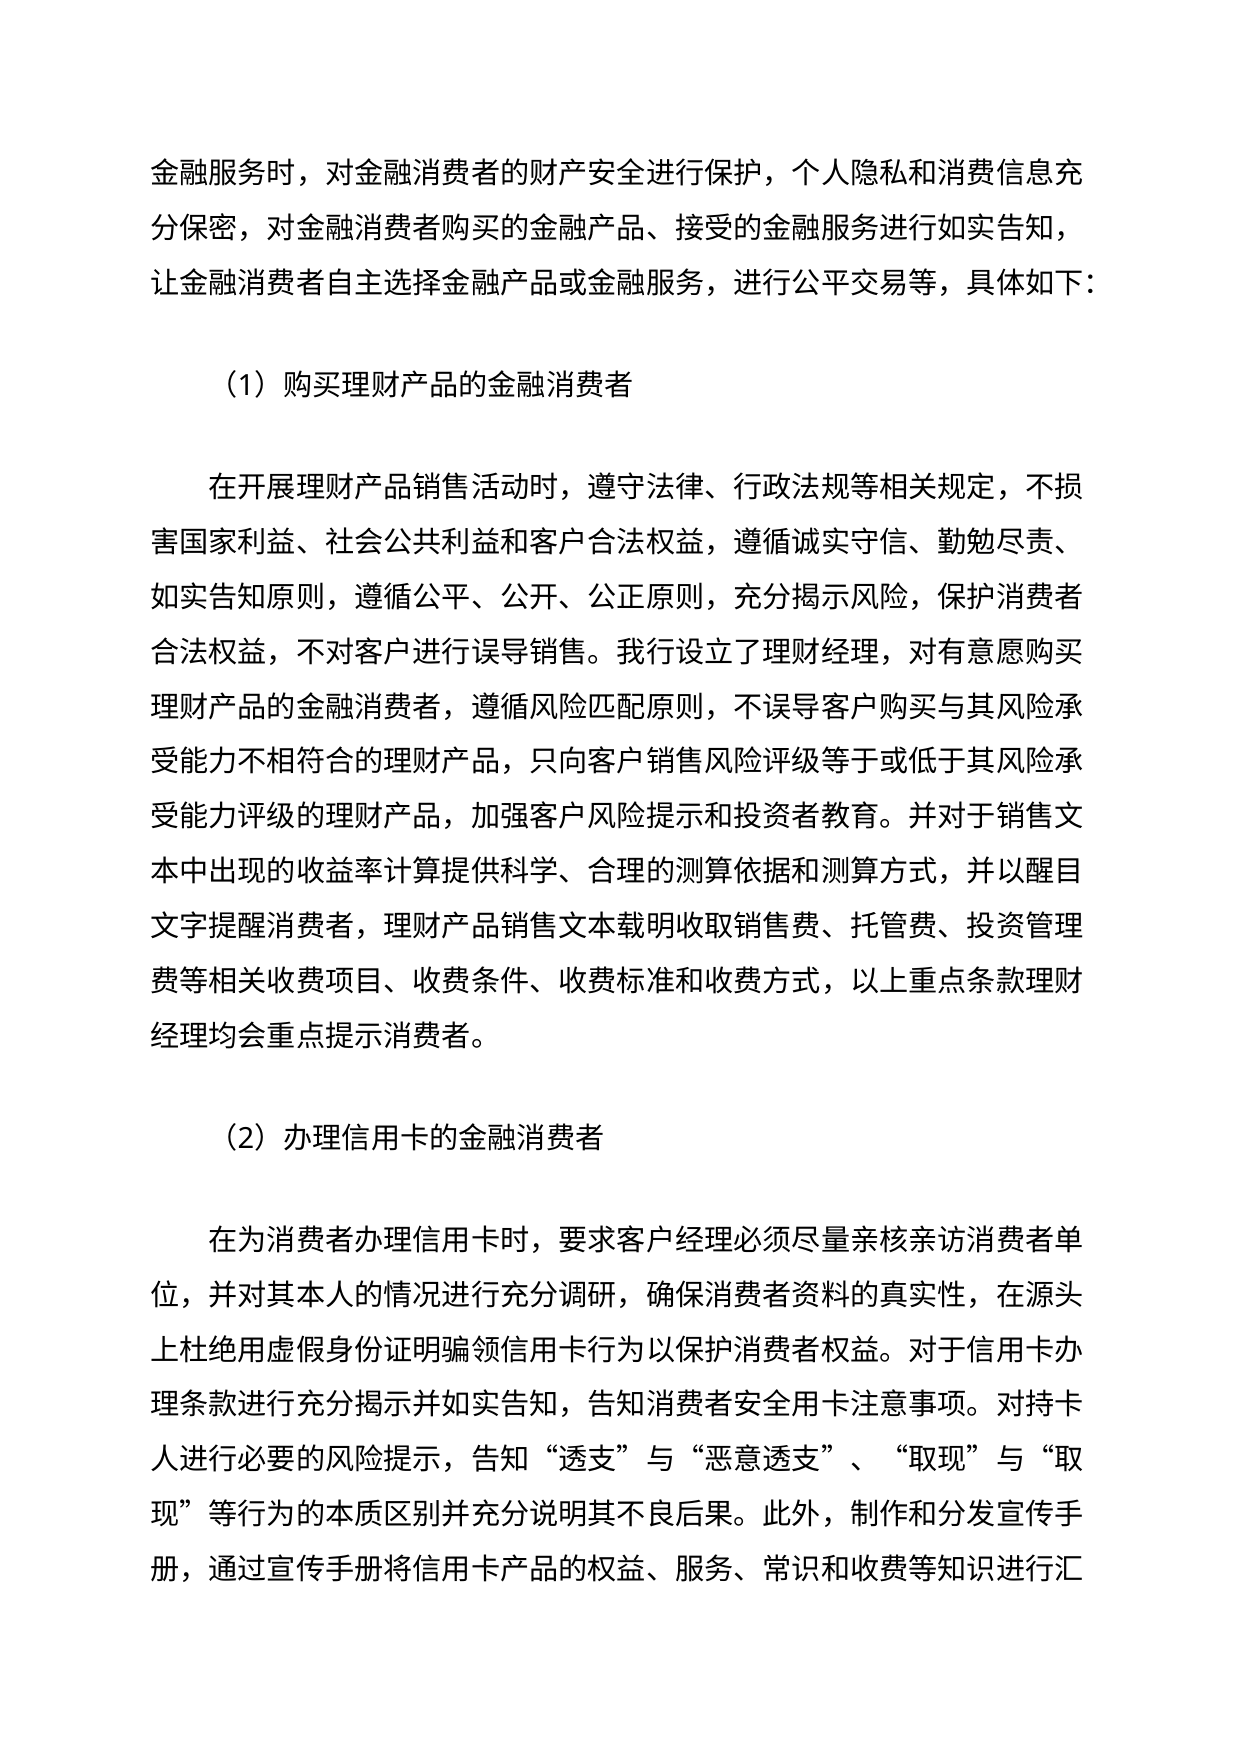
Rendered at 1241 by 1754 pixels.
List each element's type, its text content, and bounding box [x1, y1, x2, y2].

text （1）购买理财产品的金融消费者 [150, 362, 1090, 404]
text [150, 150, 1090, 302]
text 在开展理财产品销售活动时，遵守法律、行政法规等相关规定，不损害国家利益、社会公共利益和客户合法权益，遵循诚实守信、勤勉尽责、如实告知原则，遵循公平、公开、公正原则，充分揭示风险，保护消费者合法权益，不对客户进行误导销售。我行设立了理财经理，对有意愿购买理财产品的金融消费者，遵循风险匹配原则，不误导客户购买与其风险承受能力不相符合的理财产品，只向客户销售风险评级等于或低于其风险承受能力评级的理财产品，加强客户风险提示和投资者教育。并对于销售文本中出现的收益率计算提供科学、合理的测算依据和测算方式，并以醒目文字提醒消费者，理财产品销售文本载明收取销售费、托管费、投资管理费等相关收费项目、收费条件、收费标准和收费方式，以上重点条款理财经理均会重点提示消费者。 [150, 463, 1090, 1055]
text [150, 1216, 1090, 1588]
text （2）办理信用卡的金融消费者 [150, 1114, 1090, 1157]
